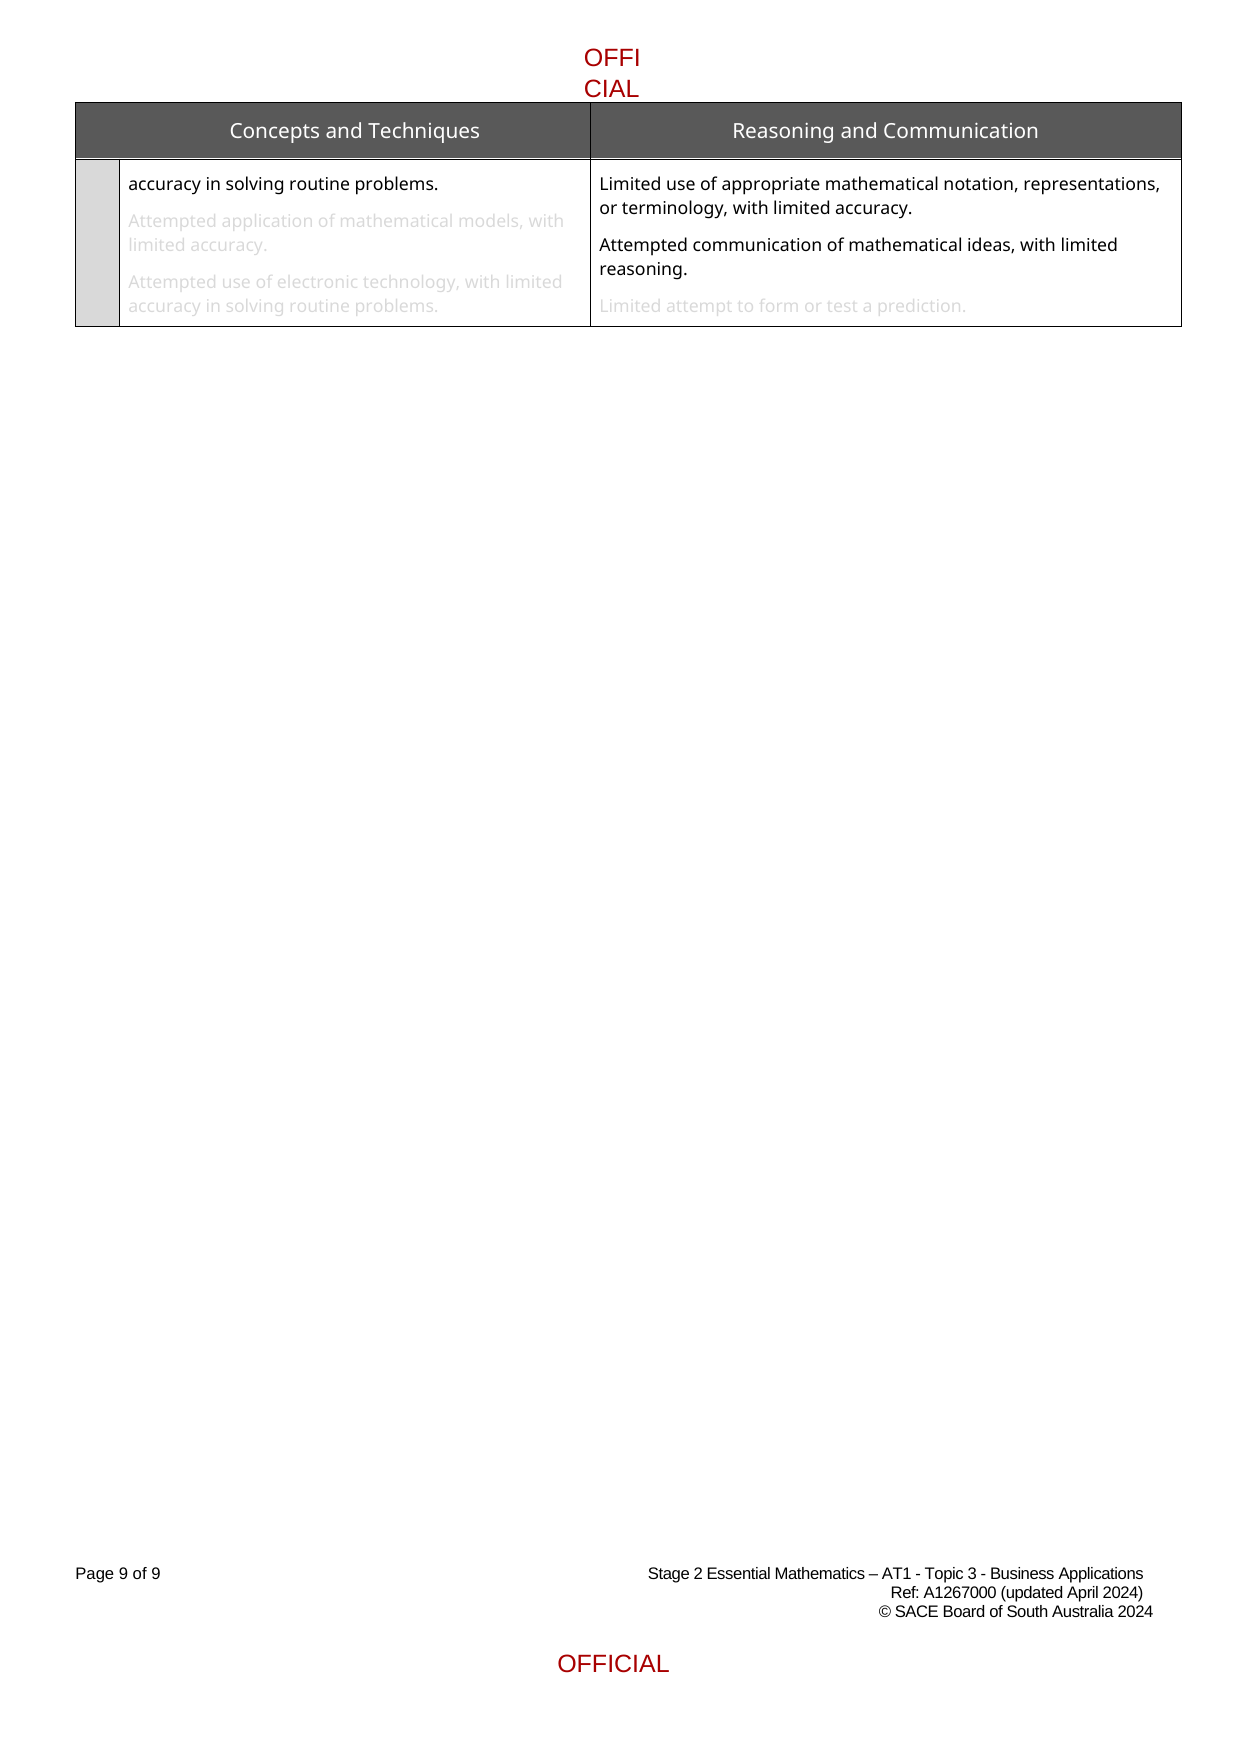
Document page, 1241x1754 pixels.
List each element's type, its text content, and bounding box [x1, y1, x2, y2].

table_header Reasoning and Communication [591, 103, 1181, 158]
table_cell E [76, 160, 119, 326]
table_header - [76, 103, 119, 158]
table_header Concepts and Techniques [119, 103, 590, 158]
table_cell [120, 160, 590, 326]
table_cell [591, 160, 1181, 326]
